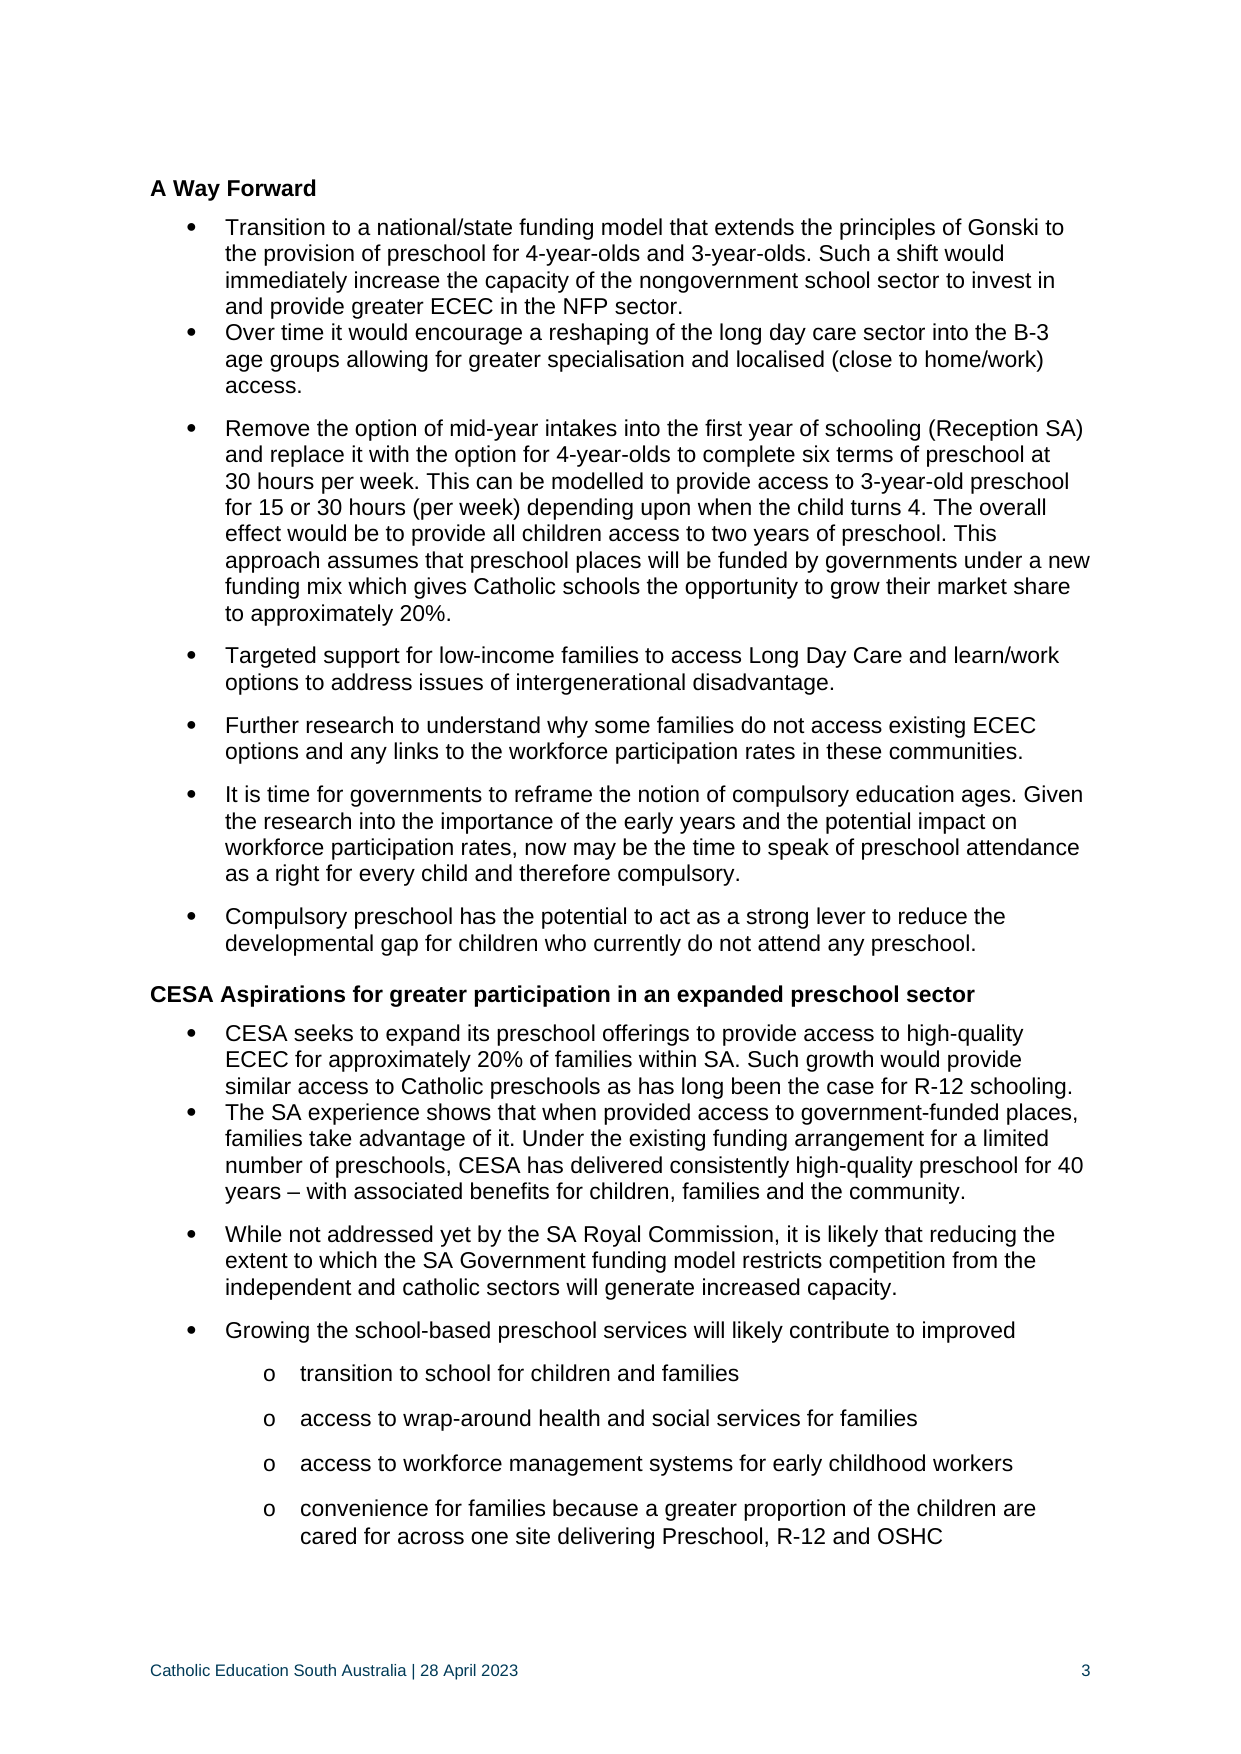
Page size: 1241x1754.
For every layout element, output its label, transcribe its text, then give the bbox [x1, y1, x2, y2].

list transition to school for children and families [262, 1360, 1090, 1388]
list Remove the option of mid-year intakes into the first year of schooling (Reception SA) and replace it with the option for 4-year-olds to complete six terms of preschool at 30 hours per week. This can be modelled to provide access to 3-year-old preschool for 15 or 30 hours (per week) depending upon when the child turns 4. The overall effect would be to provide all children access to two years of preschool. This approach assumes that preschool places will be funded by governments under a new funding mix which gives Catholic schools the opportunity to grow their market share to approximately 20%. [187, 415, 1090, 626]
list The SA experience shows that when provided access to government-funded places, families take advantage of it. Under the existing funding arrangement for a limited number of preschools, CESA has delivered consistently high-quality preschool for 40 years – with associated benefits for children, families and the community. [187, 1099, 1090, 1204]
text CESA Aspirations for greater participation in an expanded preschool sector [150, 981, 1090, 1007]
list Compulsory preschool has the potential to act as a strong lever to reduce the developmental gap for children who currently do not attend any preschool. [187, 903, 1090, 956]
picture [245, 1667, 252, 1673]
list Over time it would encourage a reshaping of the long day care sector into the B-3 age groups allowing for greater specialisation and localised (close to home/work) access. [187, 319, 1090, 398]
picture [177, 1664, 183, 1676]
list convenience for families because a greater proportion of the children are cared for across one site delivering Preschool, R-12 and OSHC [262, 1495, 1090, 1549]
picture [227, 1664, 233, 1676]
list Targeted support for low-income families to access Long Day Care and learn/work options to address issues of intergenerational disadvantage. [187, 642, 1090, 695]
list access to wrap-around health and social services for families [262, 1405, 1090, 1433]
list While not addressed yet by the SA Royal Commission, it is likely that reducing the extent to which the SA Government funding model restricts competition from the independent and catholic sectors will generate increased capacity. [187, 1221, 1090, 1300]
list access to workforce management systems for early childhood workers [262, 1450, 1090, 1478]
list It is time for governments to reframe the notion of compulsory education ages. Given the research into the importance of the early years and the potential impact on workforce participation rates, now may be the time to speak of preschool attendance as a right for every child and therefore compulsory. [187, 781, 1090, 887]
list Further research to understand why some families do not access existing ECEC options and any links to the workforce participation rates in these communities. [187, 712, 1090, 764]
picture [502, 1664, 507, 1673]
list Transition to a national/state funding model that extends the principles of Gonski to the provision of preschool for 4-year-olds and 3-year-olds. Such a shift would immediately increase the capacity of the nongovernment school sector to invest in and provide greater ECEC in the NFP sector. [187, 214, 1090, 319]
picture [215, 1665, 224, 1676]
list Growing the school-based preschool services will likely contribute to improved [187, 1317, 1090, 1343]
text A Way Forward [150, 175, 1090, 201]
list CESA seeks to expand its preschool offerings to provide access to high-quality ECEC for approximately 20% of families within SA. Such growth would provide similar access to Catholic preschools as has long been the case for R-12 schooling. [187, 1020, 1090, 1099]
picture [430, 1664, 438, 1673]
